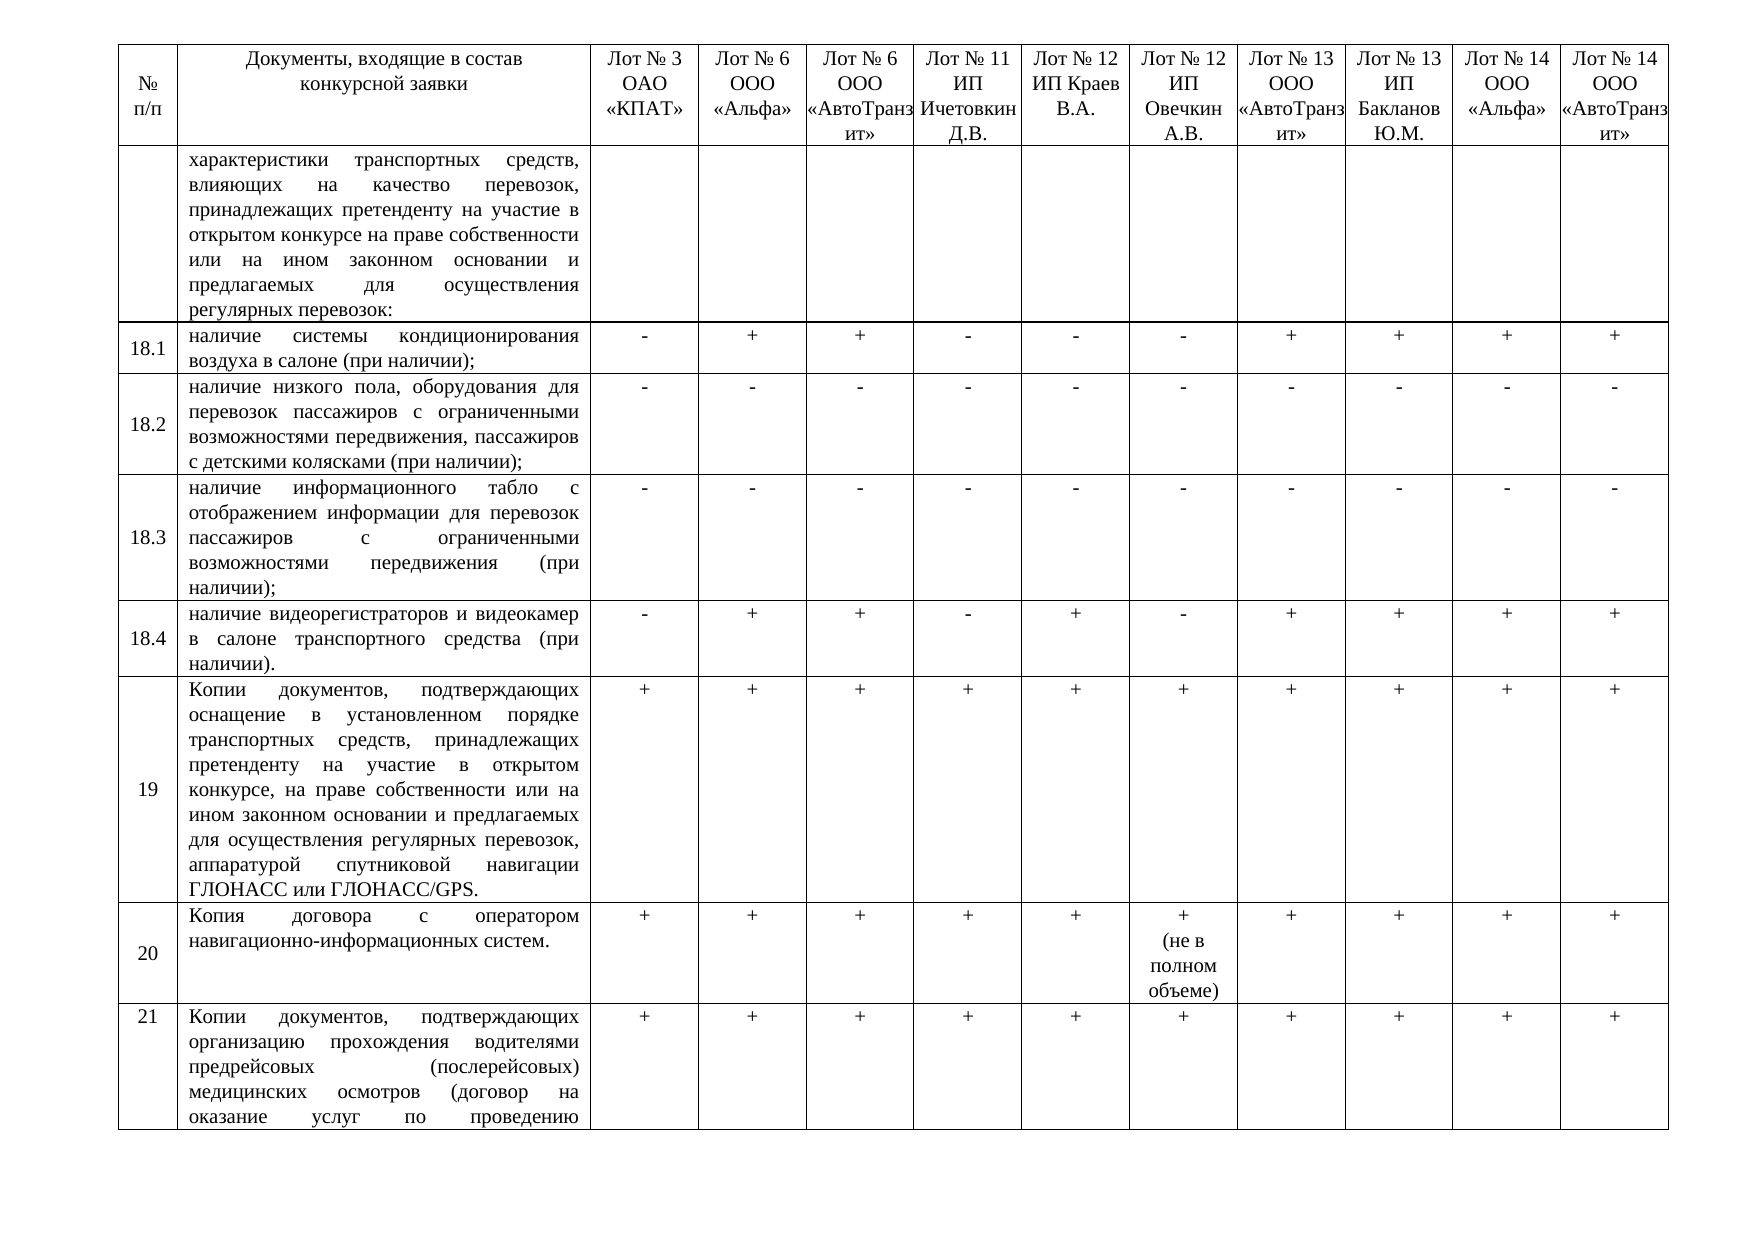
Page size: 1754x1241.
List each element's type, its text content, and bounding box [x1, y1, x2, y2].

table_cell наличие информационного табло с отображением информации для перевозок пассажиров с ограниченными возможностями передвижения (при наличии); [178, 475, 590, 599]
table_cell + [1453, 323, 1560, 372]
table_header Лот № 6 ООО «Альфа» [699, 45, 806, 145]
table_cell + [807, 1004, 913, 1129]
table_cell + [1130, 1004, 1237, 1129]
table_cell + [807, 677, 913, 902]
table_cell + [1022, 903, 1129, 1003]
table_cell + [1238, 903, 1345, 1003]
table_cell + [1346, 903, 1452, 1003]
table_cell + [699, 1004, 806, 1129]
table_cell + [699, 903, 806, 1003]
table_cell [914, 146, 1021, 321]
table_cell - [1346, 475, 1452, 599]
table_header № п/п [119, 45, 177, 145]
table_cell + [1346, 601, 1452, 676]
table_header Лот № 14 ООО «АвтоТранзит» [1561, 45, 1668, 145]
table_cell - [807, 475, 913, 599]
table_cell + [1561, 903, 1668, 1003]
table_cell - [1130, 374, 1237, 473]
table_cell + [914, 677, 1021, 902]
table_cell [807, 146, 913, 321]
table_cell - [1130, 475, 1237, 599]
table_cell 20 [119, 903, 177, 1003]
table_cell - [914, 374, 1021, 473]
table_header Лот № 6 ООО «АвтоТранзит» [807, 45, 913, 145]
table_cell + [914, 1004, 1021, 1129]
table_cell + [1238, 323, 1345, 372]
table_cell [1238, 146, 1345, 321]
table_header Лот № 13 ИП Бакланов Ю.М. [1346, 45, 1452, 145]
table_cell наличие видеорегистраторов и видеокамер в салоне транспортного средства (при наличии). [178, 601, 590, 676]
table_cell + [807, 903, 913, 1003]
table_cell - [807, 374, 913, 473]
table_cell - [1130, 601, 1237, 676]
table_cell + [1561, 601, 1668, 676]
table_cell + [1022, 601, 1129, 676]
table_cell [1346, 146, 1452, 321]
table_cell [699, 146, 806, 321]
table_cell 18.2 [119, 374, 177, 473]
table_cell + [1561, 677, 1668, 902]
table_cell + [1346, 1004, 1452, 1129]
table_cell - [1130, 323, 1237, 372]
table_cell Копии документов, подтверждающих оснащение в установленном порядке транспортных средств, принадлежащих претенденту на участие в открытом конкурсе, на праве собственности или на ином законном основании и предлагаемых для осуществления регулярных перевозок, аппаратурой спутниковой навигации ГЛОНАСС или ГЛОНАСС/GPS. [178, 677, 590, 902]
table_cell + [1346, 323, 1452, 372]
table_cell - [914, 601, 1021, 676]
table_cell наличие системы кондиционирования воздуха в салоне (при наличии); [178, 323, 590, 372]
table_cell [1561, 146, 1668, 321]
table_cell - [914, 475, 1021, 599]
table_cell 18.3 [119, 475, 177, 599]
table_cell + [1130, 677, 1237, 902]
table_header Документы, входящие в состав конкурсной заявки [178, 45, 590, 145]
table_cell + [914, 903, 1021, 1003]
table_header Лот № 12 ИП Краев В.А. [1022, 45, 1129, 145]
table_cell + (не в полном объеме) [1130, 903, 1237, 1003]
table_cell - [1453, 475, 1560, 599]
table_cell 18.4 [119, 601, 177, 676]
table_cell + [1346, 677, 1452, 902]
table_cell + [1238, 601, 1345, 676]
table_cell [1453, 146, 1560, 321]
table_cell - [591, 323, 698, 372]
table_cell + [1238, 677, 1345, 902]
table_cell [1022, 146, 1129, 321]
table_cell + [591, 903, 698, 1003]
table_cell + [1022, 677, 1129, 902]
table_cell + [1561, 1004, 1668, 1129]
table_cell + [1022, 1004, 1129, 1129]
table_cell + [1238, 1004, 1345, 1129]
table_header Лот № 12 ИП Овечкин А.В. [1130, 45, 1237, 145]
table_cell - [699, 475, 806, 599]
table_cell + [591, 677, 698, 902]
table_cell + [591, 1004, 698, 1129]
table_cell + [1453, 903, 1560, 1003]
table_cell наличие низкого пола, оборудования для перевозок пассажиров с ограниченными возможностями передвижения, пассажиров с детскими колясками (при наличии); [178, 374, 590, 473]
table_cell - [1561, 374, 1668, 473]
table_header Лот № 3 ОАО «КПАТ» [591, 45, 698, 145]
table_header Лот № 14 ООО «Альфа» [1453, 45, 1560, 145]
table_cell + [1561, 323, 1668, 372]
table_cell [1130, 146, 1237, 321]
table_cell - [591, 601, 698, 676]
table_cell + [1453, 601, 1560, 676]
table_cell - [1022, 475, 1129, 599]
table_cell - [1238, 374, 1345, 473]
table_cell - [1022, 323, 1129, 372]
table_cell - [591, 374, 698, 473]
table_cell + [807, 323, 913, 372]
table_cell - [1453, 374, 1560, 473]
table_cell + [699, 323, 806, 372]
table_cell - [1238, 475, 1345, 599]
table_cell + [699, 601, 806, 676]
table_cell + [699, 677, 806, 902]
table_cell - [1346, 374, 1452, 473]
table_cell 19 [119, 677, 177, 902]
table_cell + [807, 601, 913, 676]
table_cell - [1022, 374, 1129, 473]
table_cell + [1453, 677, 1560, 902]
table_cell - [1561, 475, 1668, 599]
table_cell 18 [119, 146, 177, 321]
table_cell - [914, 323, 1021, 372]
table_cell + [1453, 1004, 1560, 1129]
table_cell Копия договора с оператором навигационно-информационных систем. [178, 903, 590, 1003]
table_header Лот № 11 ИП Ичетовкин Д.В. [914, 45, 1021, 145]
table_header Лот № 13 ООО «АвтоТранзит» [1238, 45, 1345, 145]
table_cell [591, 146, 698, 321]
table_cell - [591, 475, 698, 599]
table_cell 21 [119, 1004, 177, 1129]
table_cell - [699, 374, 806, 473]
table_cell 18.1 [119, 323, 177, 372]
